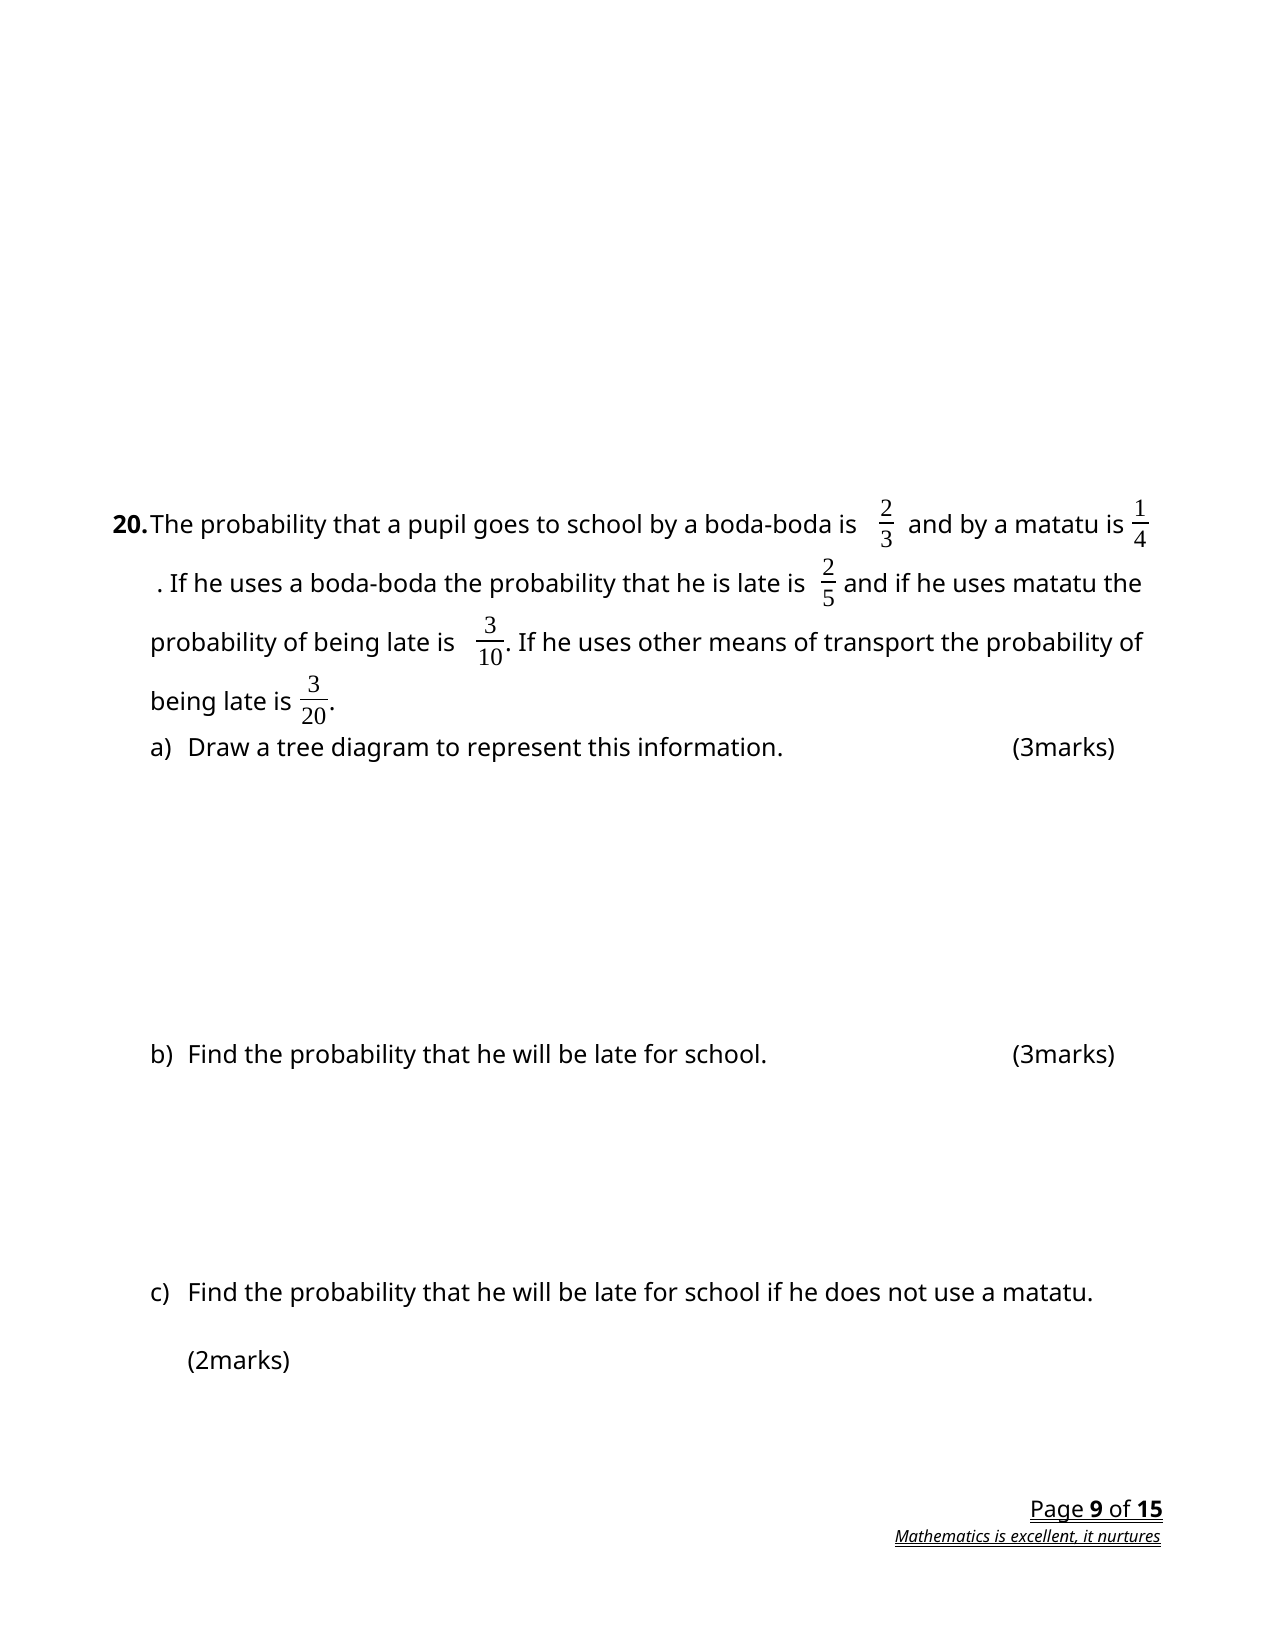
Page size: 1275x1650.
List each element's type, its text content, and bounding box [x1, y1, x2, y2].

text c) Find the probability that he will be late for school if he does not use a matatu. (2marks) [112, 1275, 1162, 1377]
text a) Draw a tree diagram to represent this information. (3marks) [112, 730, 1162, 764]
list The probability that a pupil goes to school by a boda-boda is and by a matatu is . If he uses a boda-boda the probability that he is late is and if he uses matatu the probability of being late is . If he uses other means of transport the probability of being late is . [112, 494, 1162, 730]
text b) Find the probability that he will be late for school. (3marks) [112, 1036, 1162, 1071]
